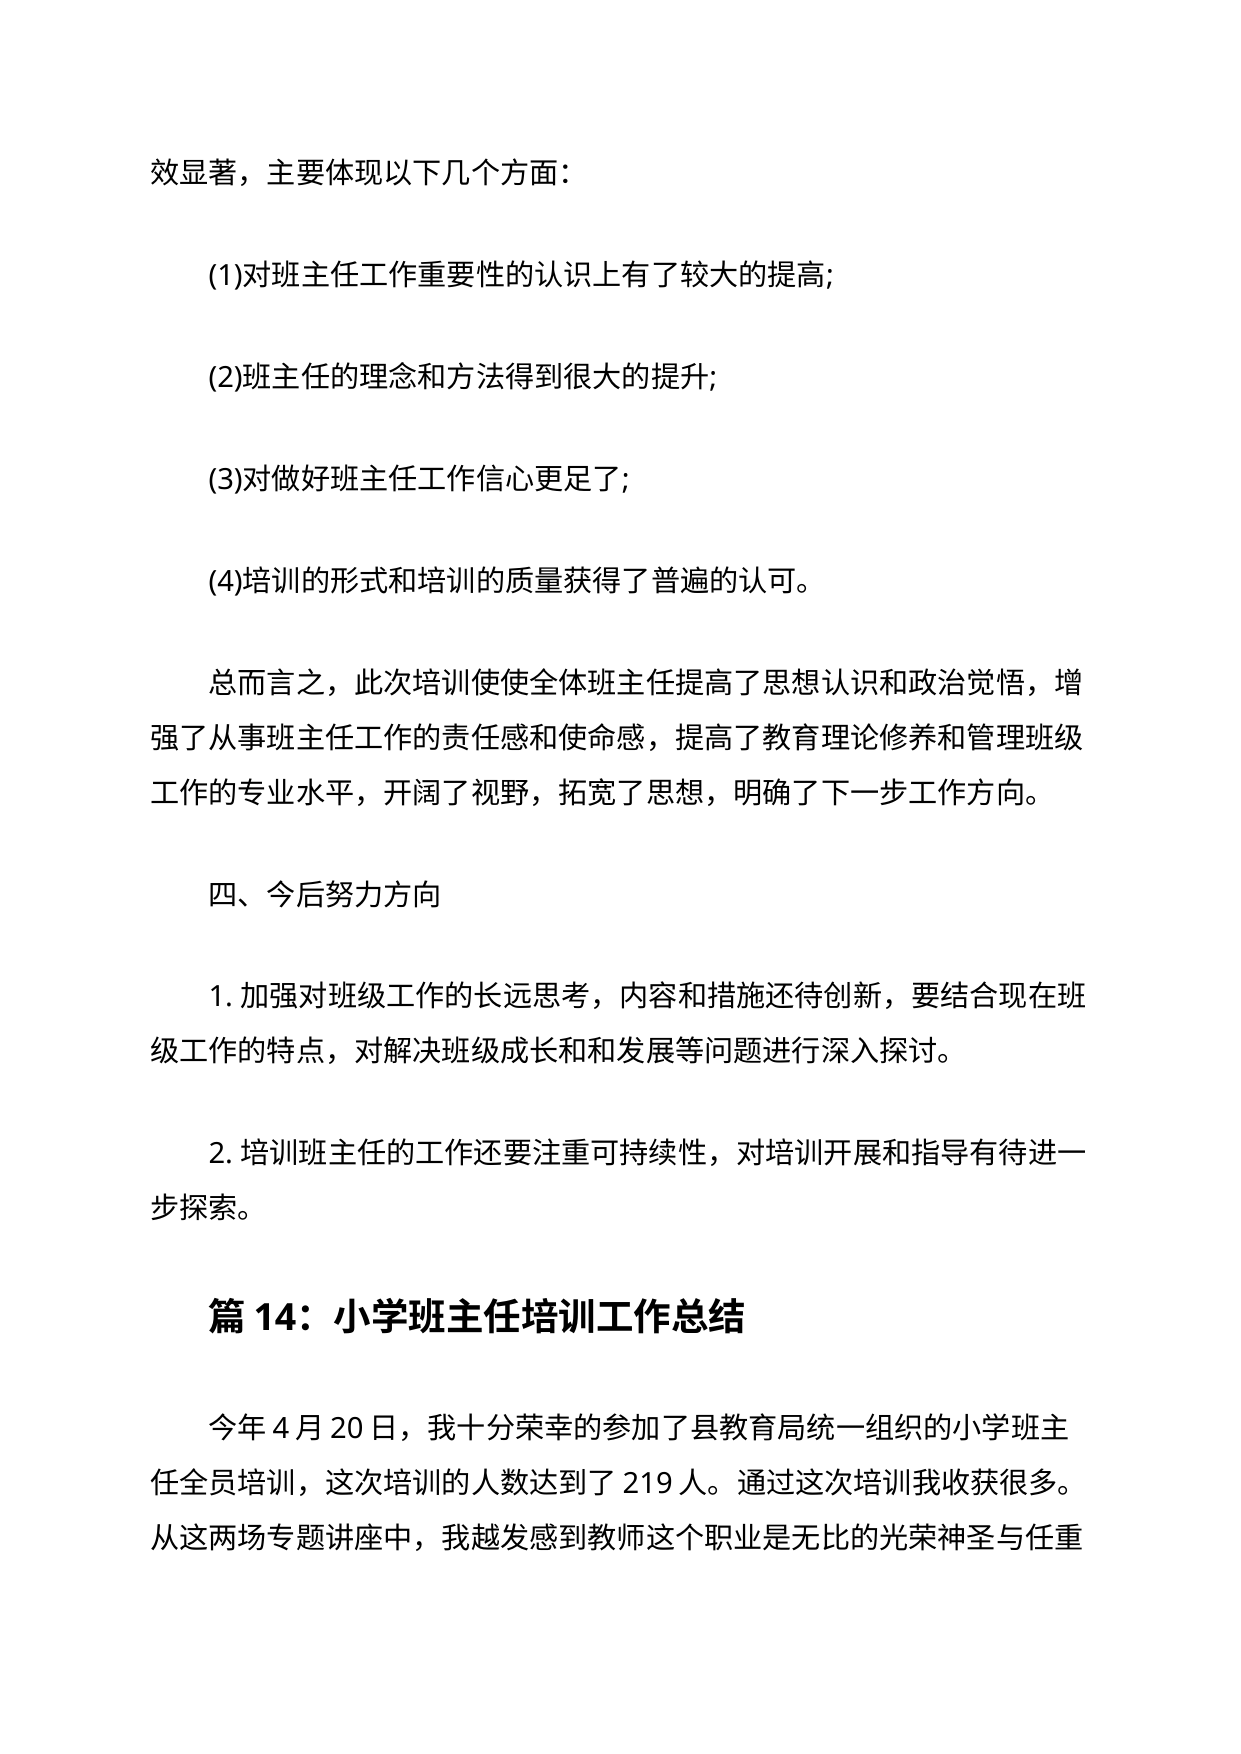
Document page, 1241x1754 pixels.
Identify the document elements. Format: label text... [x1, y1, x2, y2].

text (3)对做好班主任工作信心更足了; [150, 456, 1090, 498]
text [150, 1404, 1090, 1556]
text 篇14：小学班主任培训工作总结 [150, 1287, 1090, 1341]
text 四、今后努力方向 [150, 871, 1090, 913]
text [150, 150, 1090, 192]
text (4)培训的形式和培训的质量获得了普遍的认可。 [150, 558, 1090, 600]
text 1. 加强对班级工作的长远思考，内容和措施还待创新，要结合现在班级工作的特点，对解决班级成长和和发展等问题进行深入探讨。 [150, 973, 1090, 1070]
text (1)对班主任工作重要性的认识上有了较大的提高; [150, 252, 1090, 294]
text (2)班主任的理念和方法得到很大的提升; [150, 354, 1090, 396]
text 总而言之，此次培训使使全体班主任提高了思想认识和政治觉悟，增强了从事班主任工作的责任感和使命感，提高了教育理论修养和管理班级工作的专业水平，开阔了视野，拓宽了思想，明确了下一步工作方向。 [150, 660, 1090, 812]
text 2. 培训班主任的工作还要注重可持续性，对培训开展和指导有待进一步探索。 [150, 1130, 1090, 1227]
